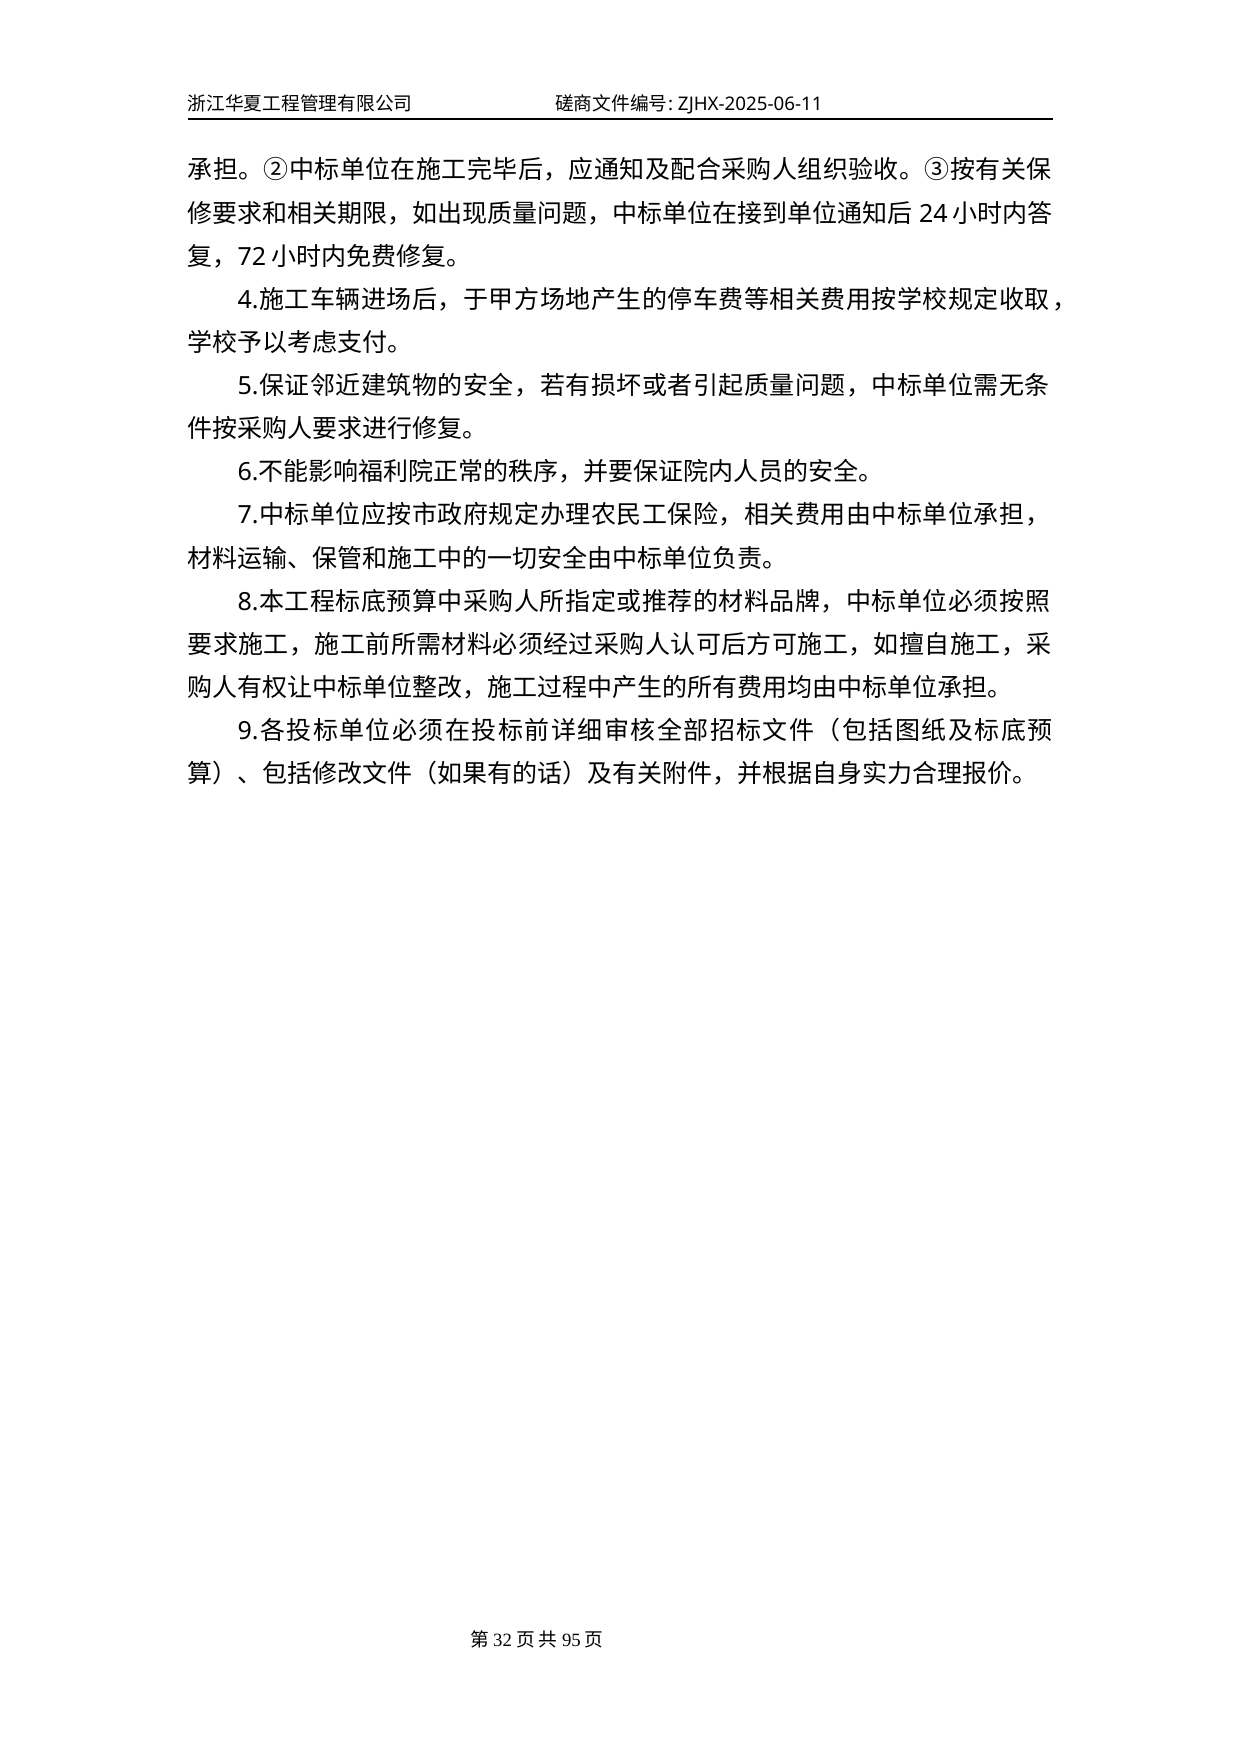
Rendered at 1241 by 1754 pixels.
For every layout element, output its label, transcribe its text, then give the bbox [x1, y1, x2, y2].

text 8.本工程标底预算中采购人所指定或推荐的材料品牌，中标单位必须按照要求施工，施工前所需材料必须经过采购人认可后方可施工，如擅自施工，采购人有权让中标单位整改，施工过程中产生的所有费用均由中标单位承担。 [187, 581, 1053, 704]
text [187, 150, 1053, 272]
text 5.保证邻近建筑物的安全，若有损坏或者引起质量问题，中标单位需无条件按采购人要求进行修复。 [187, 366, 1053, 445]
text 9.各投标单位必须在投标前详细审核全部招标文件（包括图纸及标底预算）、包括修改文件（如果有的话）及有关附件，并根据自身实力合理报价。 [187, 711, 1053, 790]
text 7.中标单位应按市政府规定办理农民工保险，相关费用由中标单位承担，材料运输、保管和施工中的一切安全由中标单位负责。 [187, 495, 1053, 574]
text 6.不能影响福利院正常的秩序，并要保证院内人员的安全。 [187, 452, 1053, 488]
text 4.施工车辆进场后，于甲方场地产生的停车费等相关费用按学校规定收取，学校予以考虑支付。 [187, 279, 1053, 359]
